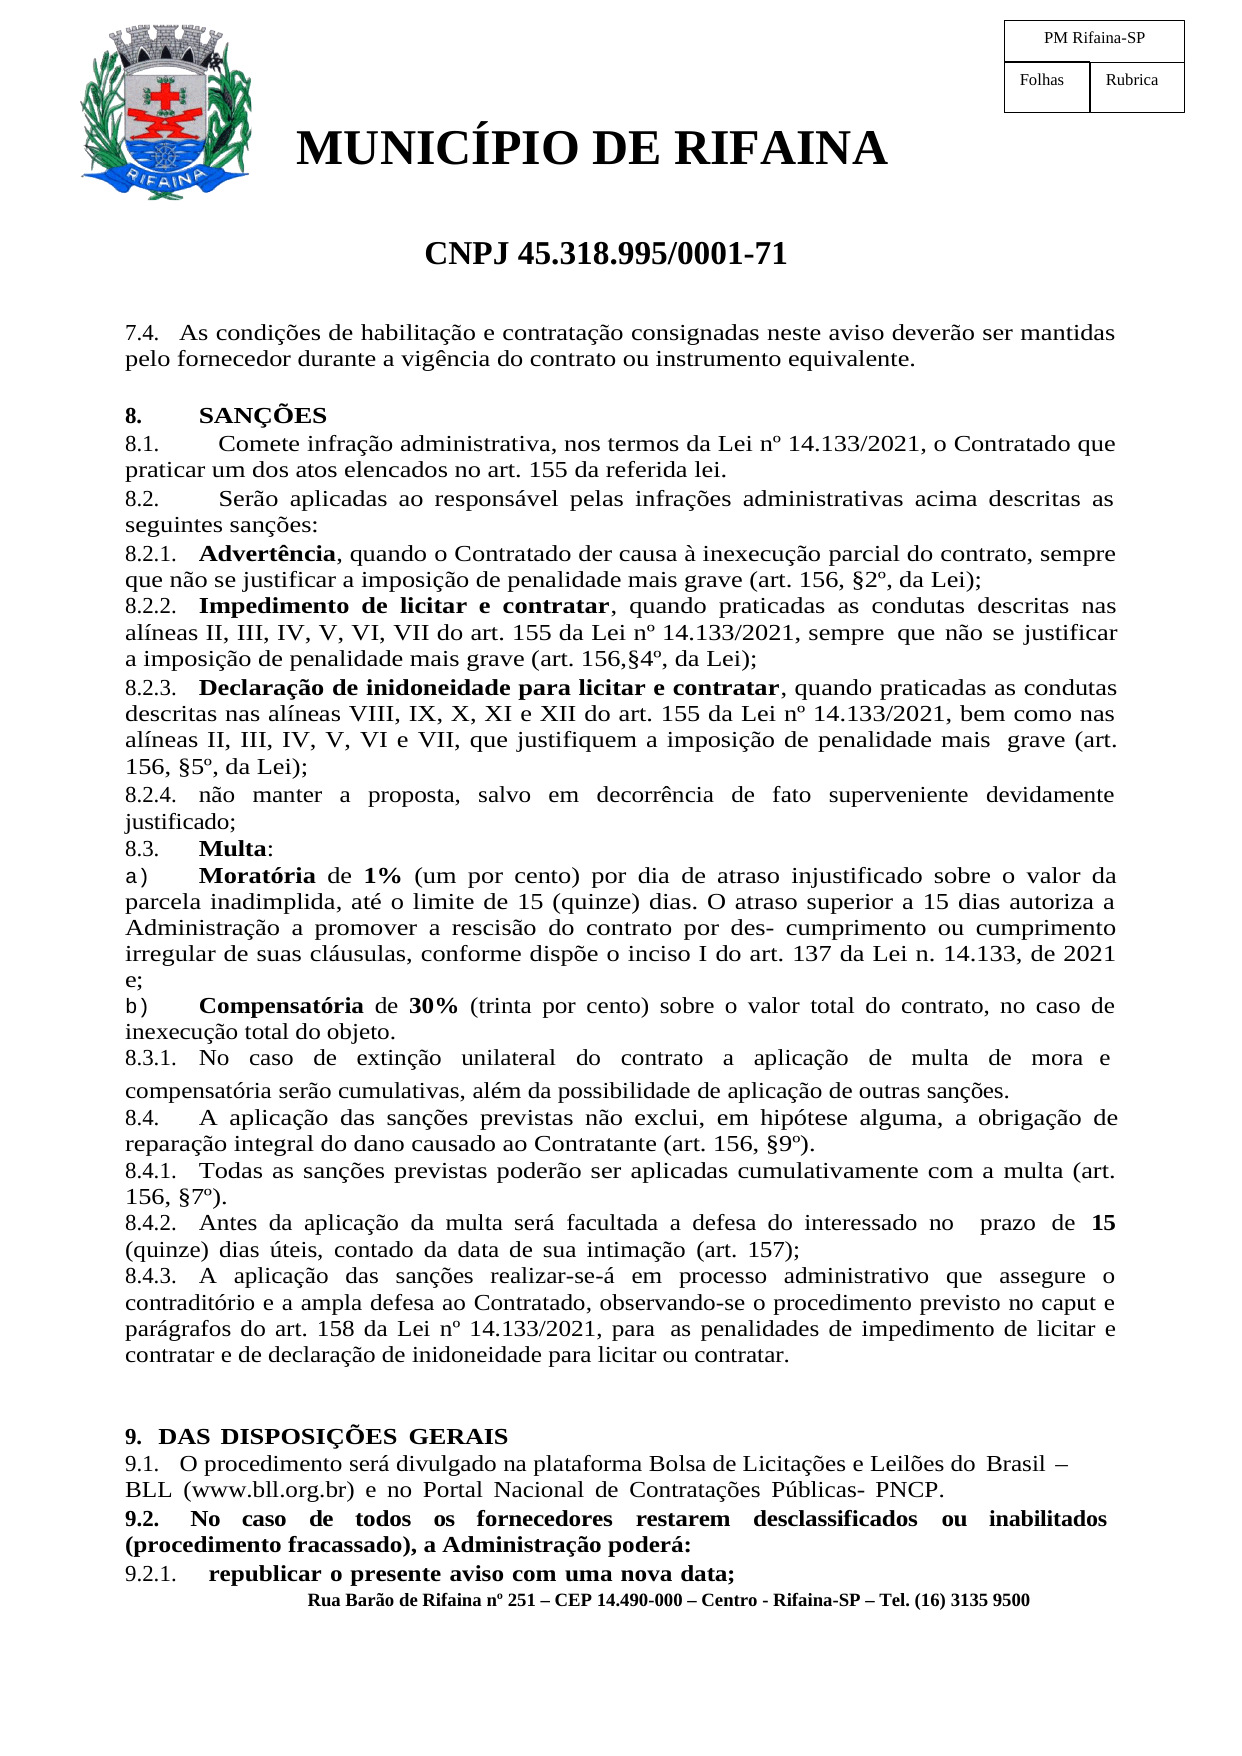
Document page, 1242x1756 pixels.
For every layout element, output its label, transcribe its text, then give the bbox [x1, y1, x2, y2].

list A aplicação das sanções previstas não exclui, em hipótese alguma, a obrigação de reparação integral do dano causado ao Contratante (art. 156, §9º). [125, 1104, 1118, 1157]
list No caso de extinção unilateral do contrato a aplicação de multa de mora e [125, 1044, 1138, 1071]
list Compensatória de 30% (trinta por cento) sobre o valor total do contrato, no caso de inexecução total do objeto. [125, 993, 1117, 1044]
list Declaração de inidoneidade para licitar e contratar, quando praticadas as condutas descritas nas alíneas VIII, IX, X, XI e XII do art. 155 da Lei nº 14.133/2021, bem como nas alíneas II, III, IV, V, VI e VII, que justifiquem a imposição de penalidade mais grave (art. 156, §5º, da Lei); [125, 674, 1118, 779]
list Todas as sanções previstas poderão ser aplicadas cumulativamente com a multa (art. 156, §7º). [125, 1157, 1117, 1209]
list A aplicação das sanções realizar-se-á em processo administrativo que assegure o contraditório e a ampla defesa ao Contratado, observando-se o procedimento previsto no caput e parágrafos do art. 158 da Lei nº 14.133/2021, para as penalidades de impedimento de licitar e contratar e de declaração de inidoneidade para licitar ou contratar. [125, 1262, 1117, 1368]
list republicar o presente aviso com uma nova data; [125, 1560, 1138, 1586]
subtitle SANÇÕES [125, 402, 1138, 428]
text compensatória serão cumulativas, além da possibilidade de aplicação de outras sanções. [125, 1077, 1138, 1104]
list Serão aplicadas ao responsável pelas infrações administrativas acima descritas as seguintes sanções: [125, 485, 1116, 537]
picture [79, 22, 252, 201]
list Antes da aplicação da multa será facultada a defesa do interessado no prazo de 15 [125, 1209, 1138, 1236]
list não manter a proposta, salvo em decorrência de fato superveniente devidamente justificado; [125, 781, 1116, 834]
list As condições de habilitação e contratação consignadas neste aviso deverão ser mantidas pelo fornecedor durante a vigência do contrato ou instrumento equivalente. [125, 318, 1117, 371]
list No caso de todos os fornecedores restarem desclassificados ou inabilitados (procedimento fracassado), a Administração poderá: [125, 1505, 1116, 1558]
list Moratória de 1% (um por cento) por dia de atraso injustificado sobre o valor da parcela inadimplida, até o limite de 15 (quinze) dias. O atraso superior a 15 dias autoriza a Administração a promover a rescisão do contrato por des- cumprimento ou cumprimento irregular de suas cláusulas, conforme dispõe o inciso I do art. 137 da Lei n. 14.133, de 2021 e; [125, 862, 1118, 992]
list Multa: [125, 835, 1138, 861]
list Impedimento de licitar e contratar, quando praticadas as condutas descritas nas alíneas II, III, IV, V, VI, VII do art. 155 da Lei nº 14.133/2021, sempre que não se justificar a imposição de penalidade mais grave (art. 156,§4º, da Lei); [125, 593, 1117, 672]
text (quinze) dias úteis, contado da data de sua intimação (art. 157); [125, 1236, 1138, 1262]
list O procedimento será divulgado na plataforma Bolsa de Licitações e Leilões do Brasil – BLL (www.bll.org.br) e no Portal Nacional de Contratações Públicas- PNCP. [125, 1450, 1068, 1503]
list Comete infração administrativa, nos termos da Lei nº 14.133/2021, o Contratado que praticar um dos atos elencados no art. 155 da referida lei. [125, 430, 1116, 482]
list Advertência, quando o Contratado der causa à inexecução parcial do contrato, sempre que não se justificar a imposição de penalidade mais grave (art. 156, §2º, da Lei); [125, 539, 1116, 592]
subtitle DAS DISPOSIÇÕES GERAIS [125, 1424, 1138, 1450]
